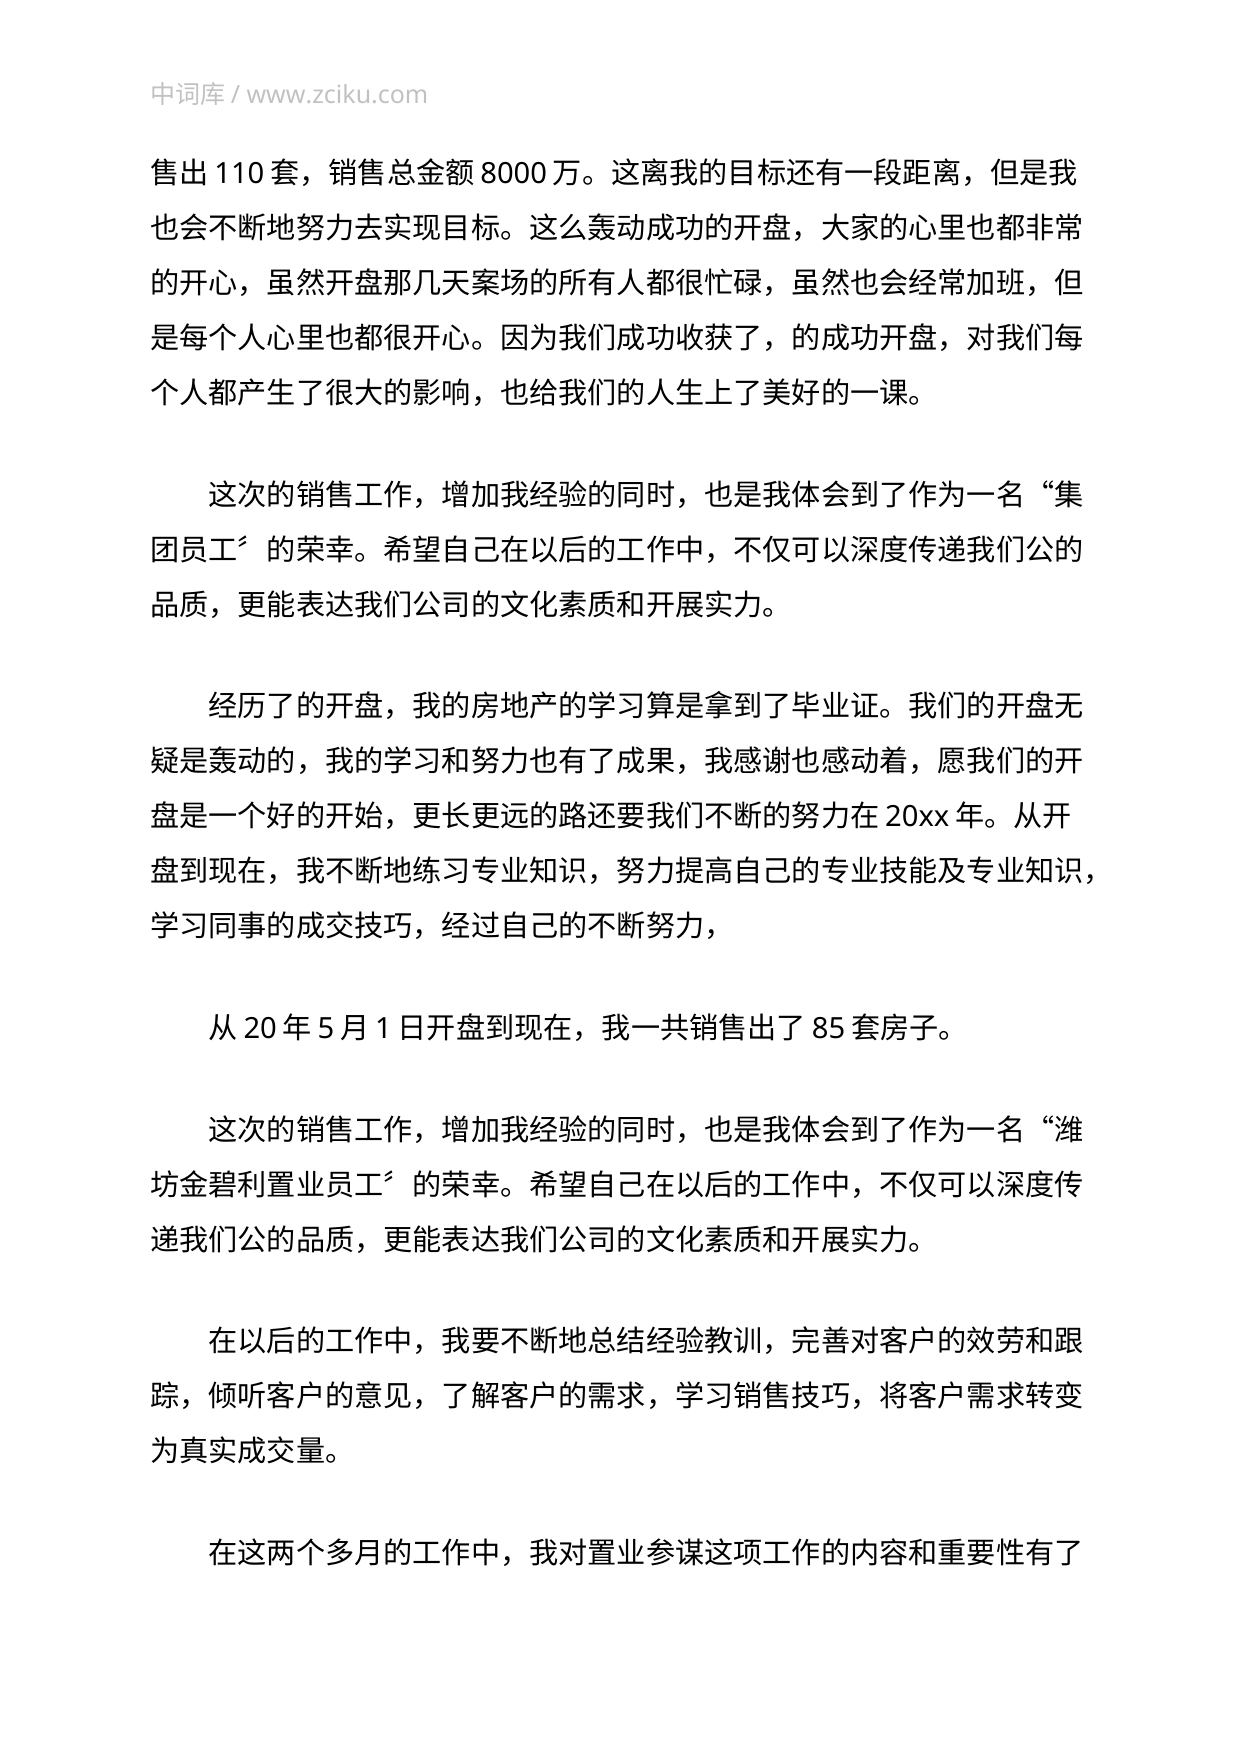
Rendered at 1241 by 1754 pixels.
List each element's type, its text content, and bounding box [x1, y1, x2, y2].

text 经历了的开盘，我的房地产的学习算是拿到了毕业证。我们的开盘无疑是轰动的，我的学习和努力也有了成果，我感谢也感动着，愿我们的开盘是一个好的开始，更长更远的路还要我们不断的努力在20xx年。从开盘到现在，我不断地练习专业知识，努力提高自己的专业技能及专业知识，学习同事的成交技巧，经过自己的不断努力， [150, 683, 1090, 945]
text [150, 150, 1090, 412]
text 这次的销售工作，增加我经验的同时，也是我体会到了作为一名“集团员工〞的荣幸。希望自己在以后的工作中，不仅可以深度传递我们公的品质，更能表达我们公司的文化素质和开展实力。 [150, 471, 1090, 623]
text 在以后的工作中，我要不断地总结经验教训，完善对客户的效劳和跟踪，倾听客户的意见，了解客户的需求，学习销售技巧，将客户需求转变为真实成交量。 [150, 1318, 1090, 1470]
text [150, 1529, 1090, 1572]
text 从20年5月1日开盘到现在，我一共销售出了85套房子。 [150, 1004, 1090, 1047]
text 这次的销售工作，增加我经验的同时，也是我体会到了作为一名“潍坊金碧利置业员工〞的荣幸。希望自己在以后的工作中，不仅可以深度传递我们公的品质，更能表达我们公司的文化素质和开展实力。 [150, 1106, 1090, 1258]
